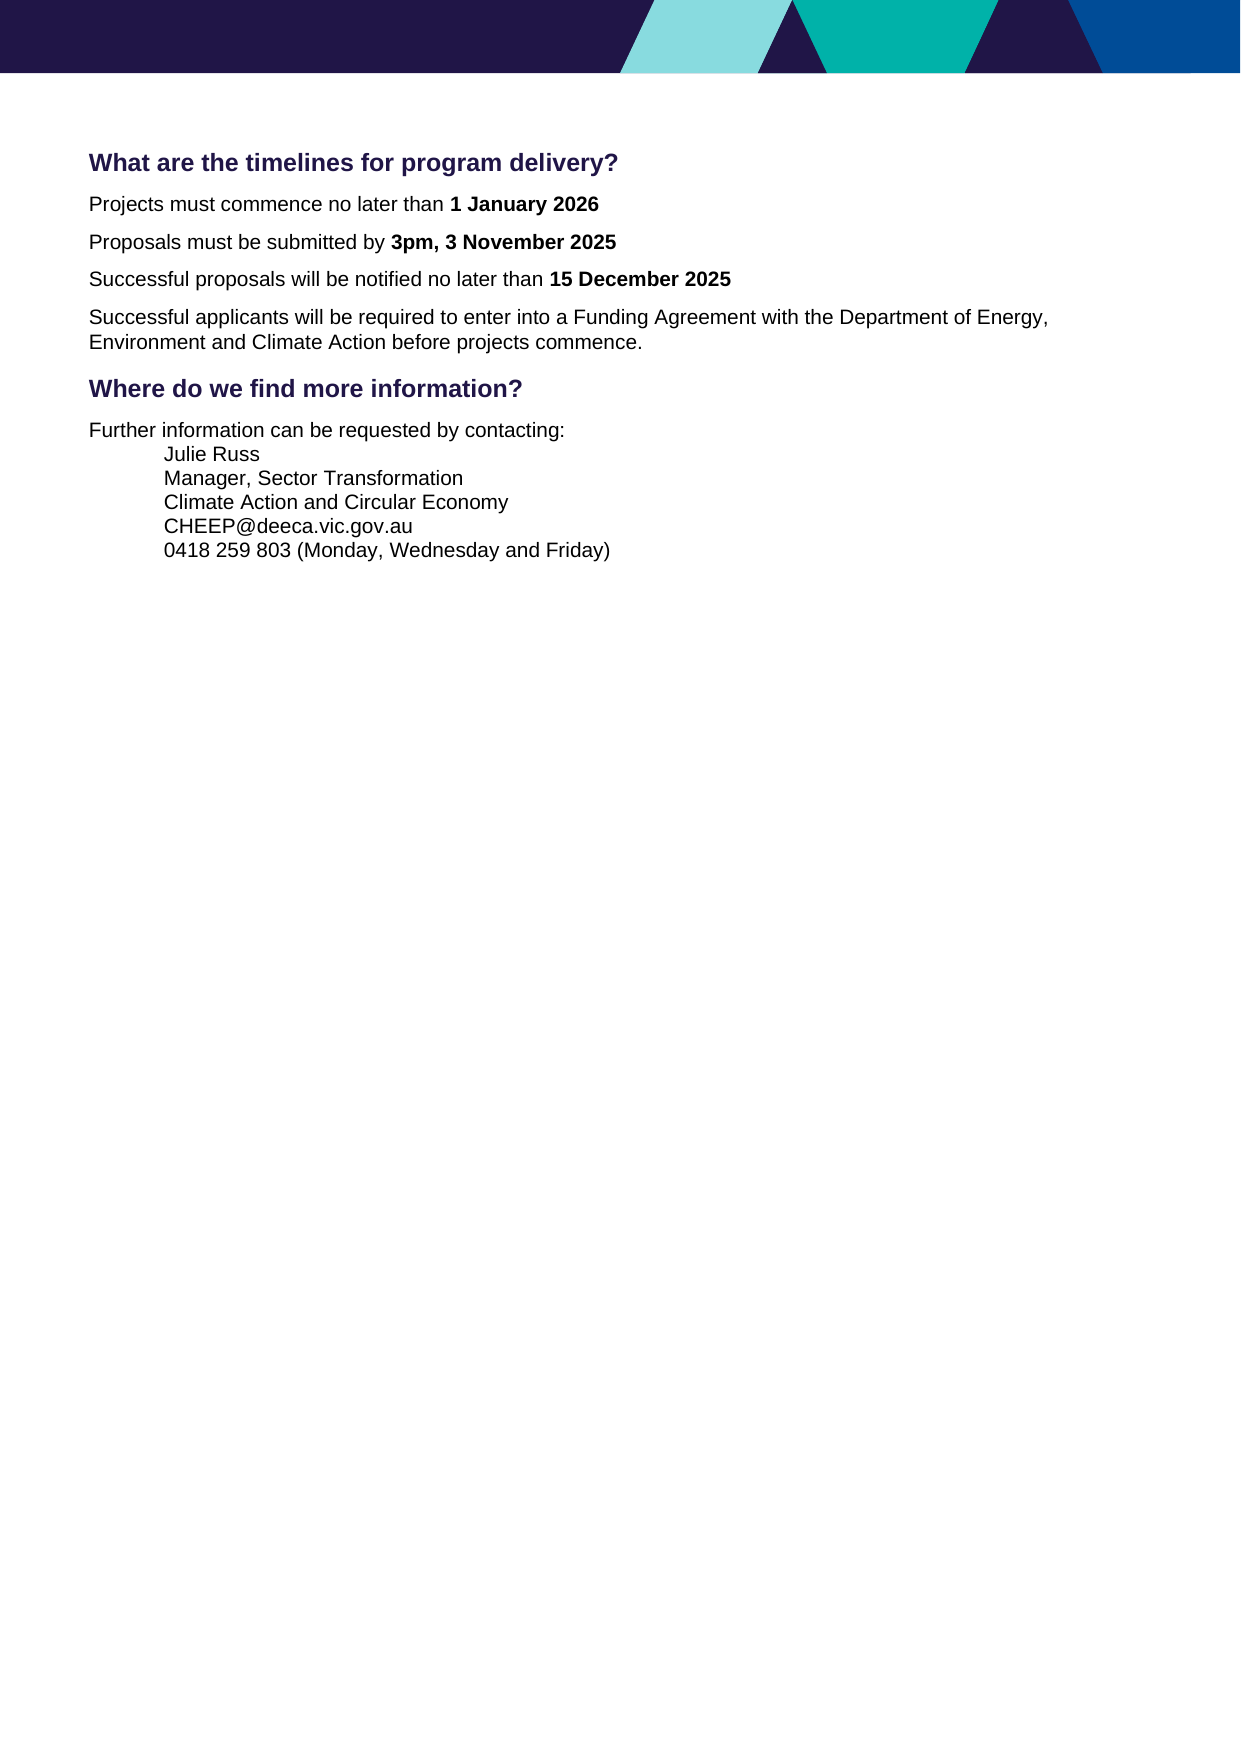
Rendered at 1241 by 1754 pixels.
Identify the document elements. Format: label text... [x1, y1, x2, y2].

text Successful applicants will be required to enter into a Funding Agreement with the Department of Energy, Environment and Climate Action before projects commence. [89, 303, 1152, 353]
text Manager, Sector Transformation [164, 466, 1152, 489]
text Climate Action and Circular Economy [164, 489, 1152, 513]
subtitle Where do we find more information? [89, 374, 1152, 403]
text CHEEP@deeca.vic.gov.au [164, 513, 1152, 537]
text Further information can be requested by contacting: [89, 418, 1152, 442]
text Proposals must be submitted by 3pm, 3 November 2025 [89, 228, 1152, 253]
text Projects must commence no later than 1 January 2026 [89, 191, 1152, 216]
text Julie Russ [164, 442, 1152, 466]
text Successful proposals will be notified no later than 15 December 2025 [89, 266, 1152, 291]
text 0418 259 803 (Monday, Wednesday and Friday) [164, 537, 1152, 561]
subtitle What are the timelines for program delivery? [89, 148, 1152, 176]
